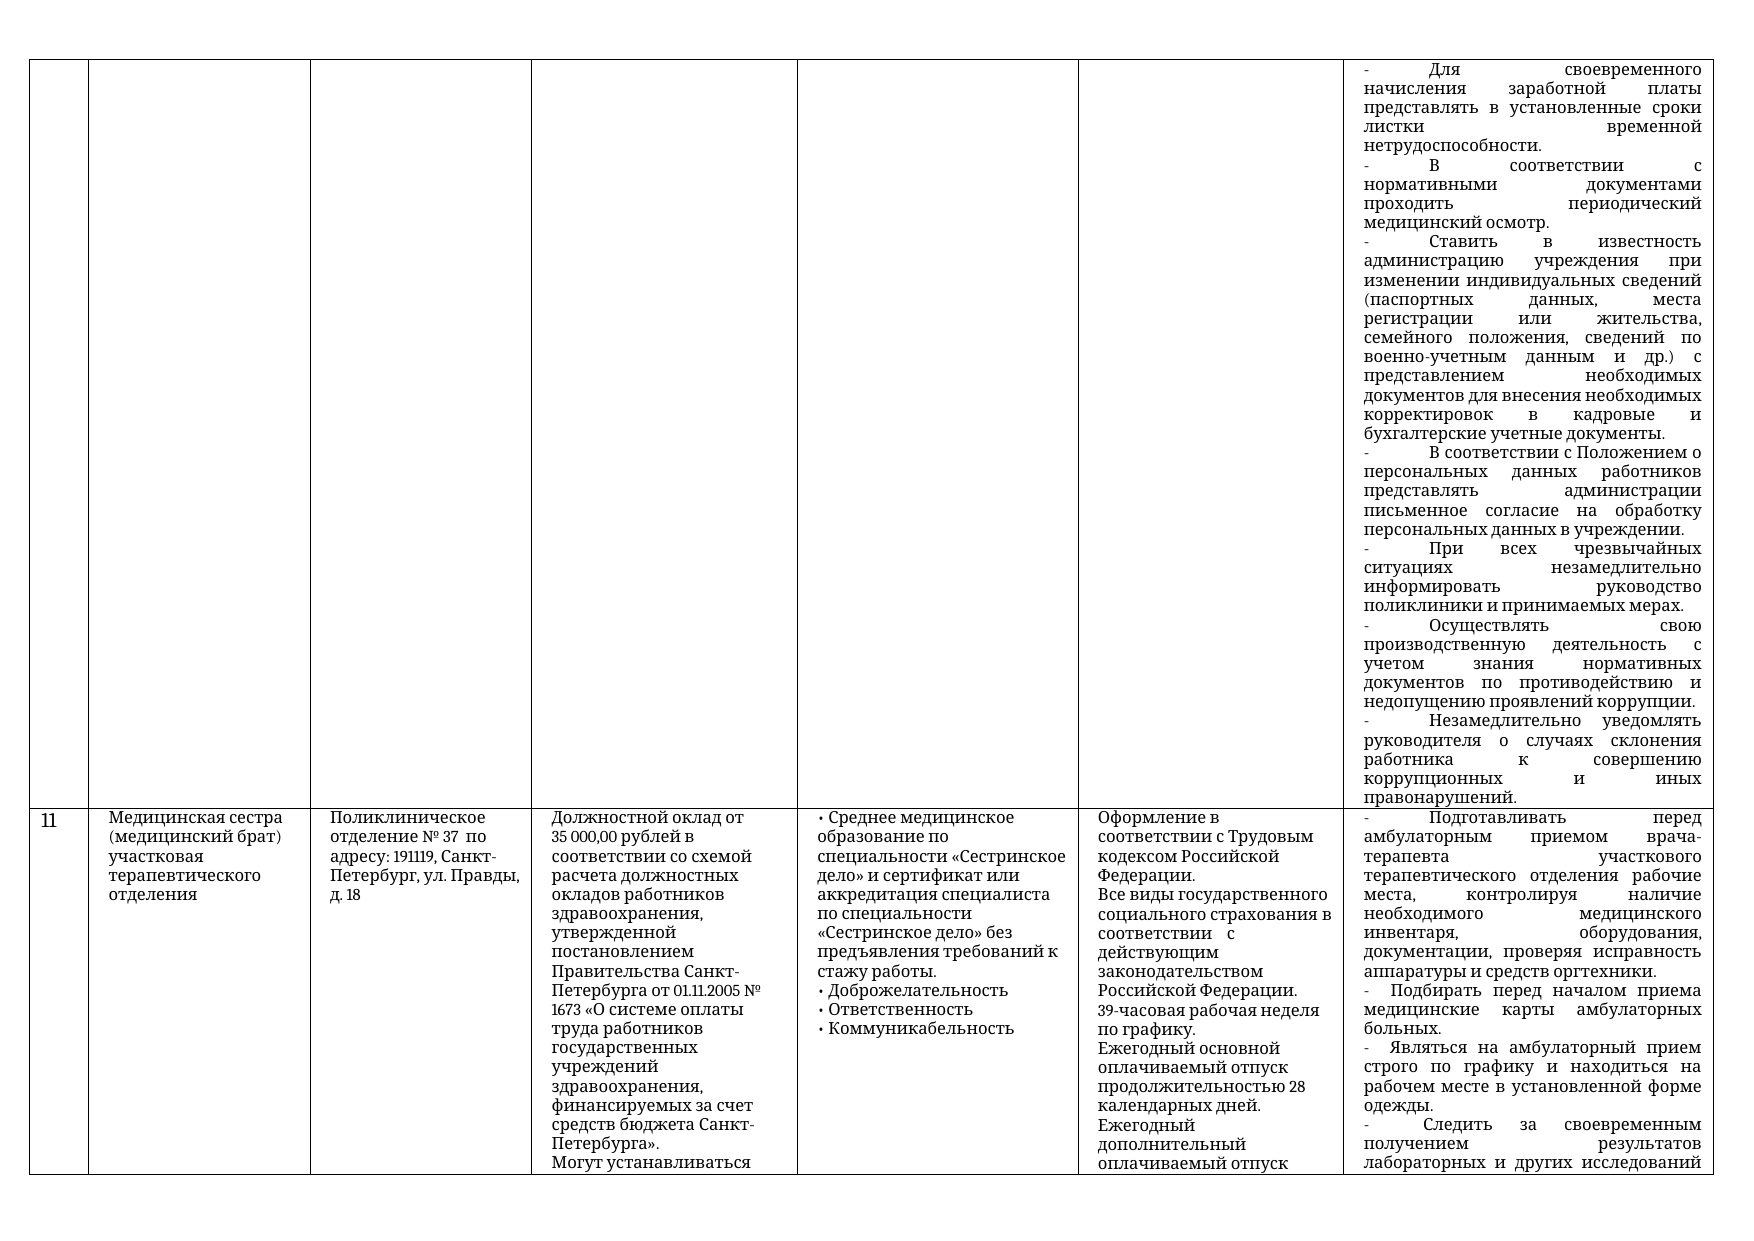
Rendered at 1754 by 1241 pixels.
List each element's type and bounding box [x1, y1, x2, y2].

table_cell [1079, 809, 1343, 1173]
table_cell [532, 60, 797, 808]
table_cell [89, 60, 310, 808]
table_cell [311, 809, 531, 1173]
table_cell [798, 809, 1078, 1173]
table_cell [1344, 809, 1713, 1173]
table_cell [798, 60, 1078, 808]
table_cell [30, 809, 88, 1173]
table_cell [311, 60, 531, 808]
table_cell [89, 809, 310, 1173]
table_cell [1344, 60, 1713, 808]
table_cell [532, 809, 797, 1173]
table_cell [30, 60, 88, 808]
table_cell [1079, 60, 1343, 808]
